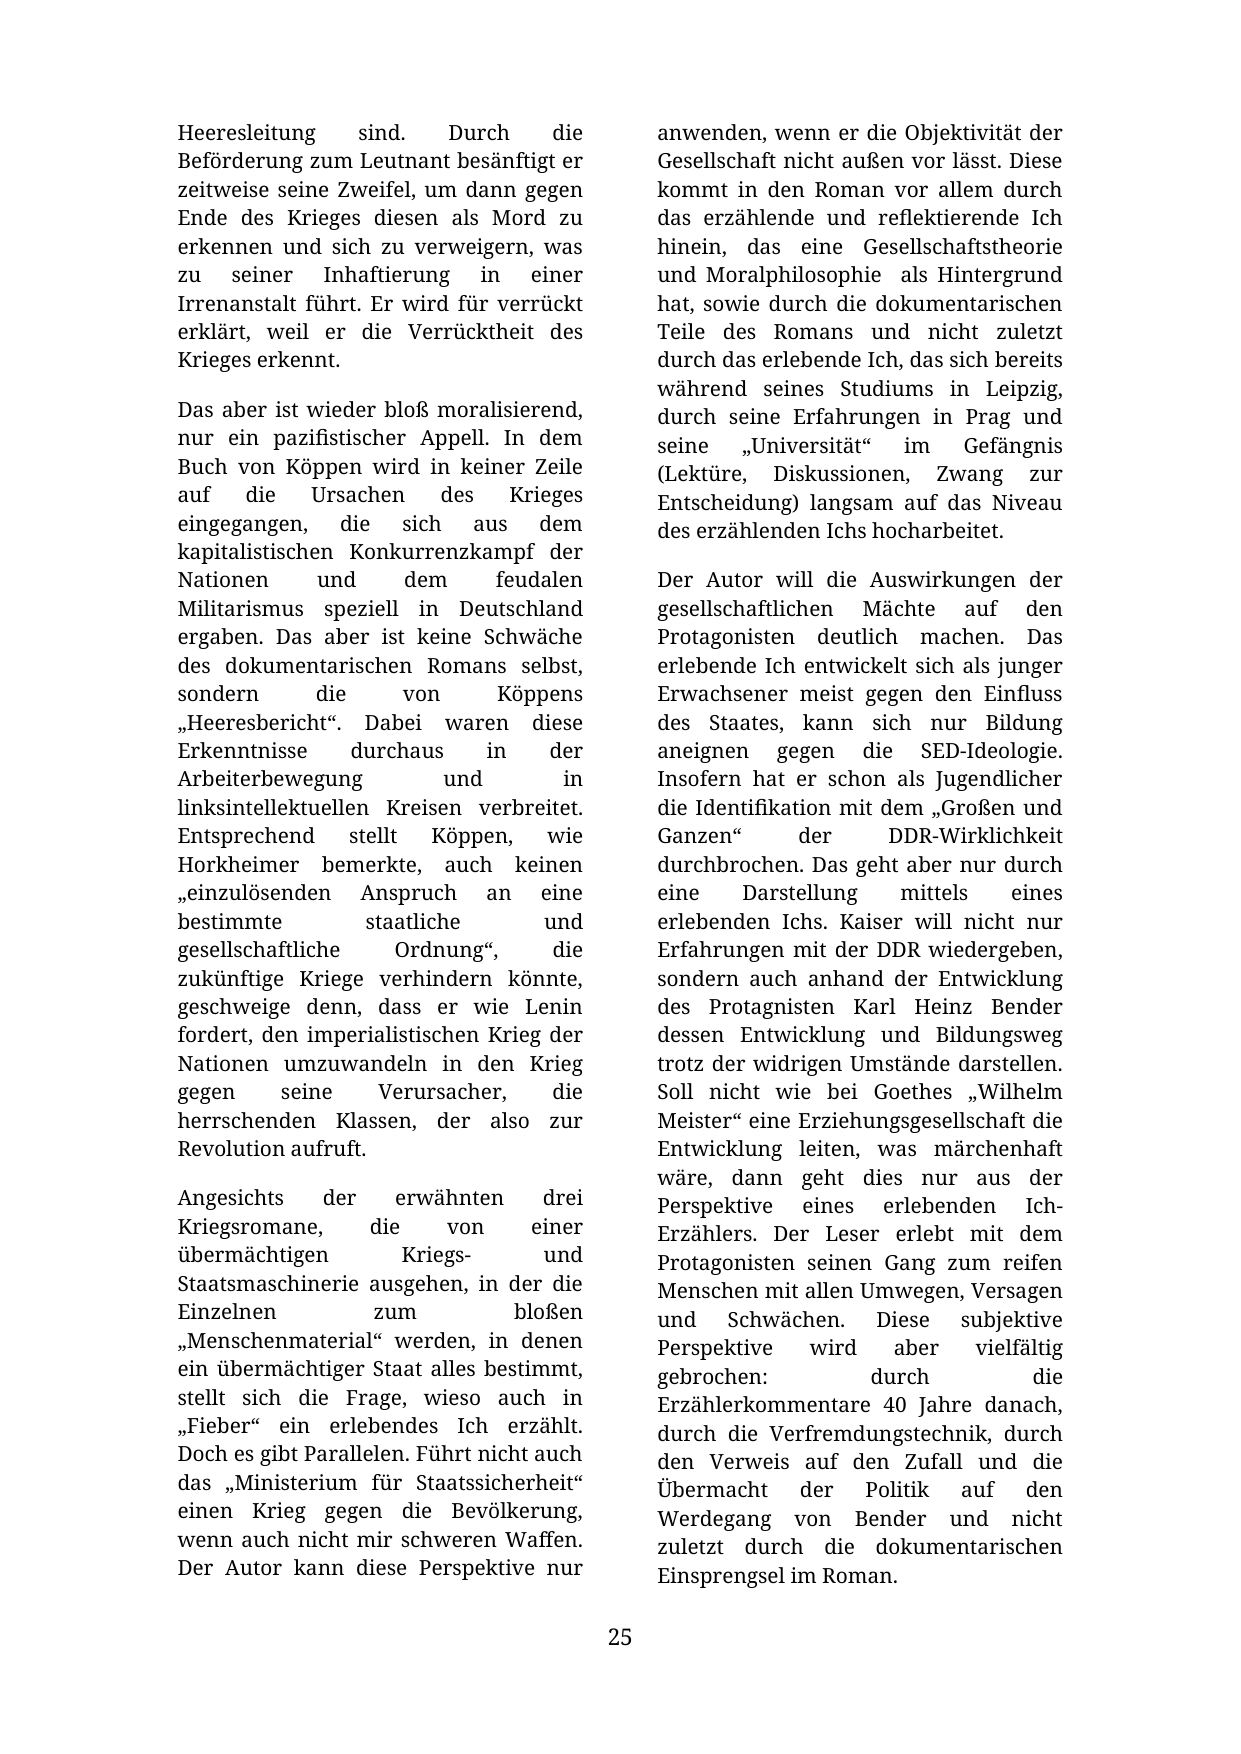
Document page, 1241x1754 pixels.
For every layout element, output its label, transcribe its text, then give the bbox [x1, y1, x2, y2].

text Angesichts der erwähnten drei Kriegsromane, die von einer übermächtigen Kriegs- und Staatsmaschinerie ausgehen, in der die Einzelnen zum bloßen „Menschenmaterial“ werden, in denen ein übermächtiger Staat alles bestimmt, stellt sich die Frage, wieso auch in „Fieber“ ein erlebendes Ich erzählt. Doch es gibt Parallelen. Führt nicht auch das „Ministerium für Staatssicherheit“ einen Krieg gegen die Bevölkerung, wenn auch nicht mir schweren Waffen. Der Autor kann diese Perspektive nur anwenden, wenn er die Objektivität der Gesellschaft nicht außen vor lässt. Diese kommt in den Roman vor allem durch das erzählende und reflektierende Ich hinein, das eine Gesellschaftstheorie und Moralphilosophie als Hintergrund hat, sowie durch die dokumentarischen Teile des Romans und nicht zuletzt durch das erlebende Ich, das sich bereits während seines Studiums in Leipzig, durch seine Erfahrungen in Prag und seine „Universität“ im Gefängnis (Lektüre, Diskussionen, Zwang zur Entscheidung) langsam auf das Niveau des erzählenden Ichs hocharbeitet. [177, 1183, 583, 1582]
text Angesichts der erwähnten drei Kriegsromane, die von einer übermächtigen Kriegs- und Staatsmaschinerie ausgehen, in der die Einzelnen zum bloßen „Menschenmaterial“ werden, in denen ein übermächtiger Staat alles bestimmt, stellt sich die Frage, wieso auch in „Fieber“ ein erlebendes Ich erzählt. Doch es gibt Parallelen. Führt nicht auch das „Ministerium für Staatssicherheit“ einen Krieg gegen die Bevölkerung, wenn auch nicht mir schweren Waffen. Der Autor kann diese Perspektive nur anwenden, wenn er die Objektivität der Gesellschaft nicht außen vor lässt. Diese kommt in den Roman vor allem durch das erzählende und reflektierende Ich hinein, das eine Gesellschaftstheorie und Moralphilosophie als Hintergrund hat, sowie durch die dokumentarischen Teile des Romans und nicht zuletzt durch das erlebende Ich, das sich bereits während seines Studiums in Leipzig, durch seine Erfahrungen in Prag und seine „Universität“ im Gefängnis (Lektüre, Diskussionen, Zwang zur Entscheidung) langsam auf das Niveau des erzählenden Ichs hocharbeitet. [657, 118, 1063, 545]
text Der Autor will die Auswirkungen der gesellschaftlichen Mächte auf den Protagonisten deutlich machen. Das erlebende Ich entwickelt sich als junger Erwachsener meist gegen den Einfluss des Staates, kann sich nur Bildung aneignen gegen die SED-Ideologie. Insofern hat er schon als Jugendlicher die Identifikation mit dem „Großen und Ganzen“ der DDR-Wirklichkeit durchbrochen. Das geht aber nur durch eine Darstellung mittels eines erlebenden Ichs. Kaiser will nicht nur Erfahrungen mit der DDR wiedergeben, sondern auch anhand der Entwicklung des Protagnisten Karl Heinz Bender dessen Entwicklung und Bildungsweg trotz der widrigen Umstände darstellen. Soll nicht wie bei Goethes „Wilhelm Meister“ eine Erziehungsgesellschaft die Entwicklung leiten, was märchenhaft wäre, dann geht dies nur aus der Perspektive eines erlebenden Ich-Erzählers. Der Leser erlebt mit dem Protagonisten seinen Gang zum reifen Menschen mit allen Umwegen, Versagen und Schwächen. Diese subjektive Perspektive wird aber vielfältig gebrochen: durch die Erzählerkommentare 40 Jahre danach, durch die Verfremdungstechnik, durch den Verweis auf den Zufall und die Übermacht der Politik auf den Werdegang von Bender und nicht zuletzt durch die dokumentarischen Einsprengsel im Roman. [657, 566, 1063, 1589]
text Das aber ist wieder bloß moralisierend, nur ein pazifistischer Appell. In dem Buch von Köppen wird in keiner Zeile auf die Ursachen des Krieges eingegangen, die sich aus dem kapitalistischen Konkurrenzkampf der Nationen und dem feudalen Militarismus speziell in Deutschland ergaben. Das aber ist keine Schwäche des dokumentarischen Romans selbst, sondern die von Köppens „Heeresbericht“. Dabei waren diese Erkenntnisse durchaus in der Arbeiterbewegung und in linksintellektuellen Kreisen verbreitet. Entsprechend stellt Köppen, wie Horkheimer bemerkte, auch keinen „einzulösenden Anspruch an eine bestimmte staatliche und gesellschaftliche Ordnung“, die zukünftige Kriege verhindern könnte, geschweige denn, dass er wie Lenin fordert, den imperialistischen Krieg der Nationen umzuwandeln in den Krieg gegen seine Verursacher, die herrschenden Klassen, der also zur Revolution aufruft. [177, 395, 583, 1163]
